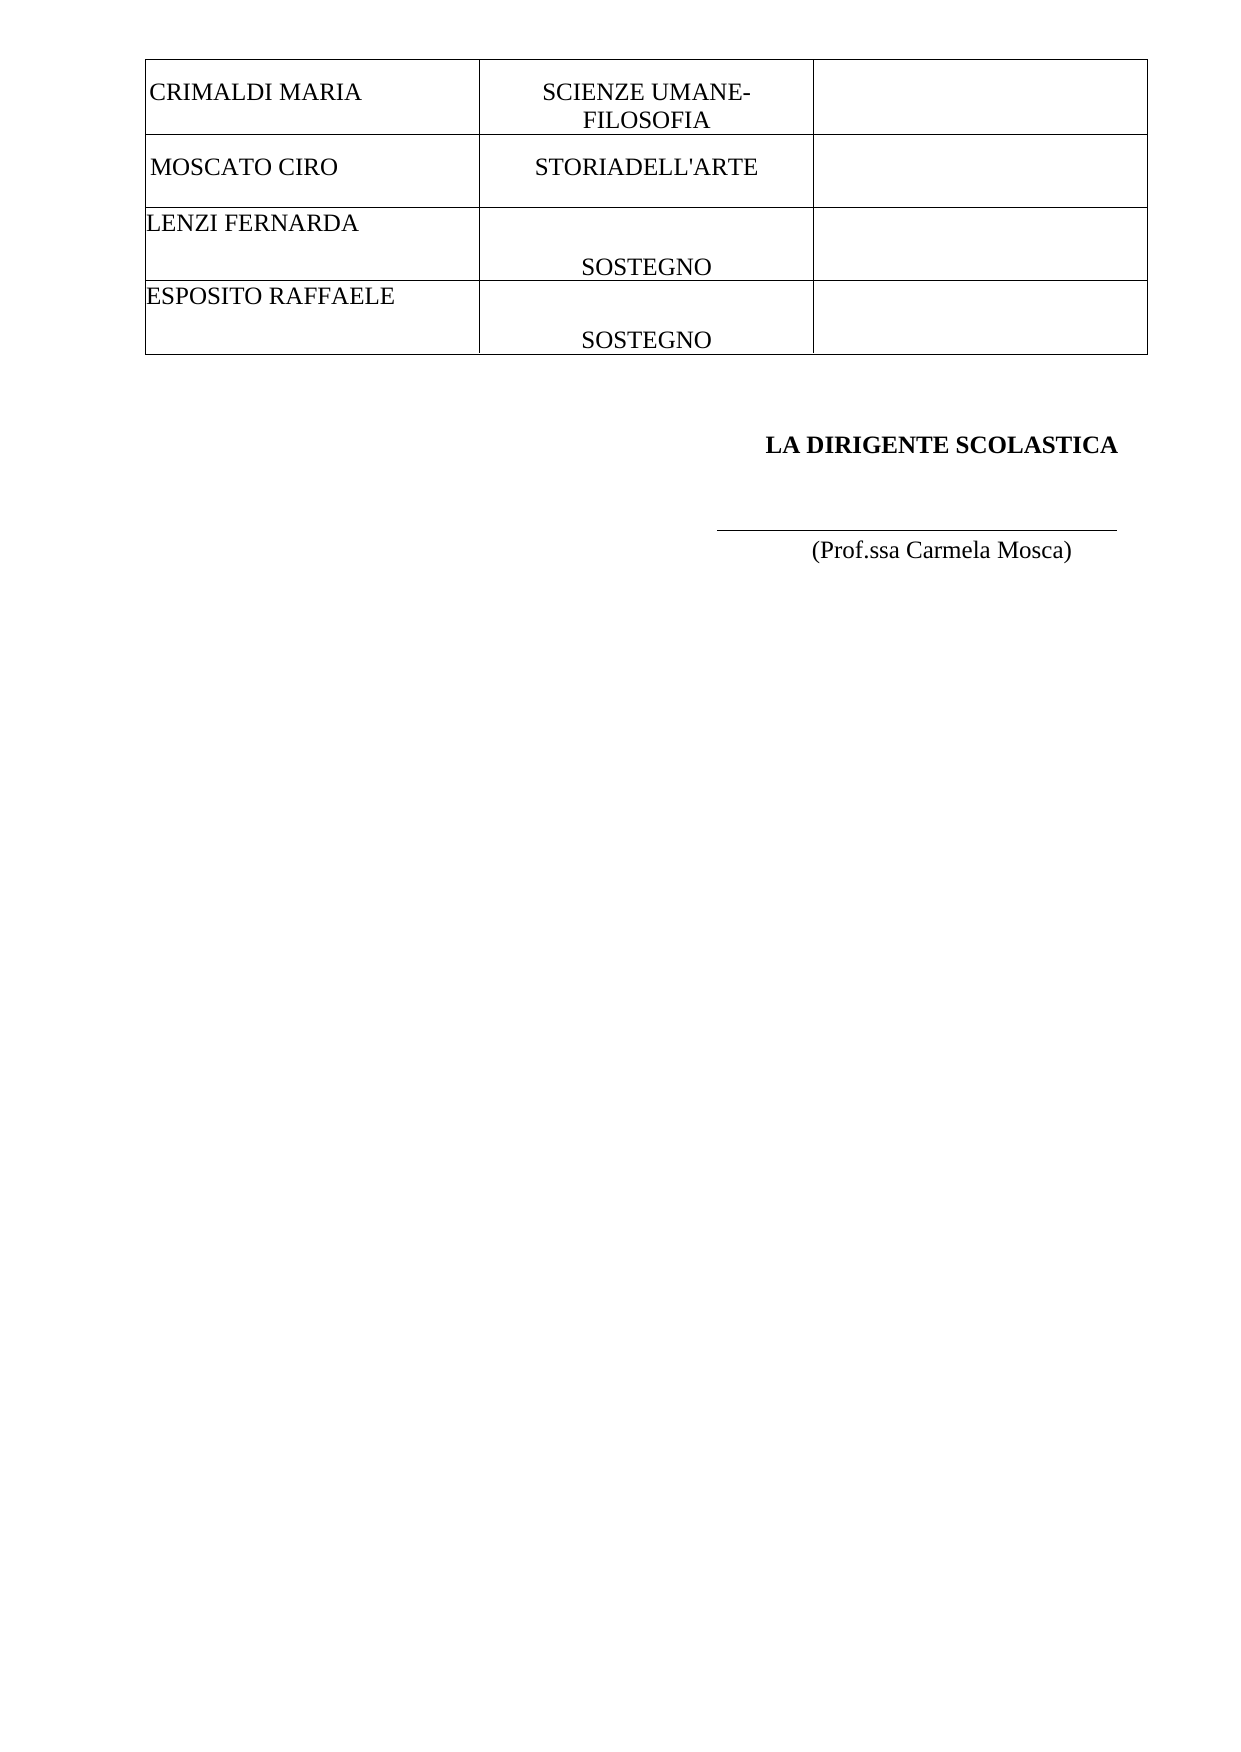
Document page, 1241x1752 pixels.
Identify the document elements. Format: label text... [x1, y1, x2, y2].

table_cell LENZI FERNARDA [146, 208, 479, 280]
table_cell [814, 208, 1147, 280]
table_cell SCIENZE UMANE-FILOSOFIA [480, 60, 813, 134]
table_cell [814, 281, 1147, 353]
table_cell [814, 135, 1147, 207]
text (Prof.ssa Carmela Mosca) [812, 535, 1181, 563]
table_cell STORIADELL'ARTE [480, 135, 813, 207]
table_cell CRIMALDI MARIA [146, 60, 479, 134]
text LA DIRIGENTE SCOLASTICA [765, 431, 1181, 459]
table_cell SOSTEGNO [480, 208, 813, 280]
table_cell [814, 60, 1147, 134]
table_cell MOSCATO CIRO [146, 135, 479, 207]
table_cell SOSTEGNO [480, 281, 813, 353]
table_cell ESPOSITO RAFFAELE [146, 281, 479, 353]
